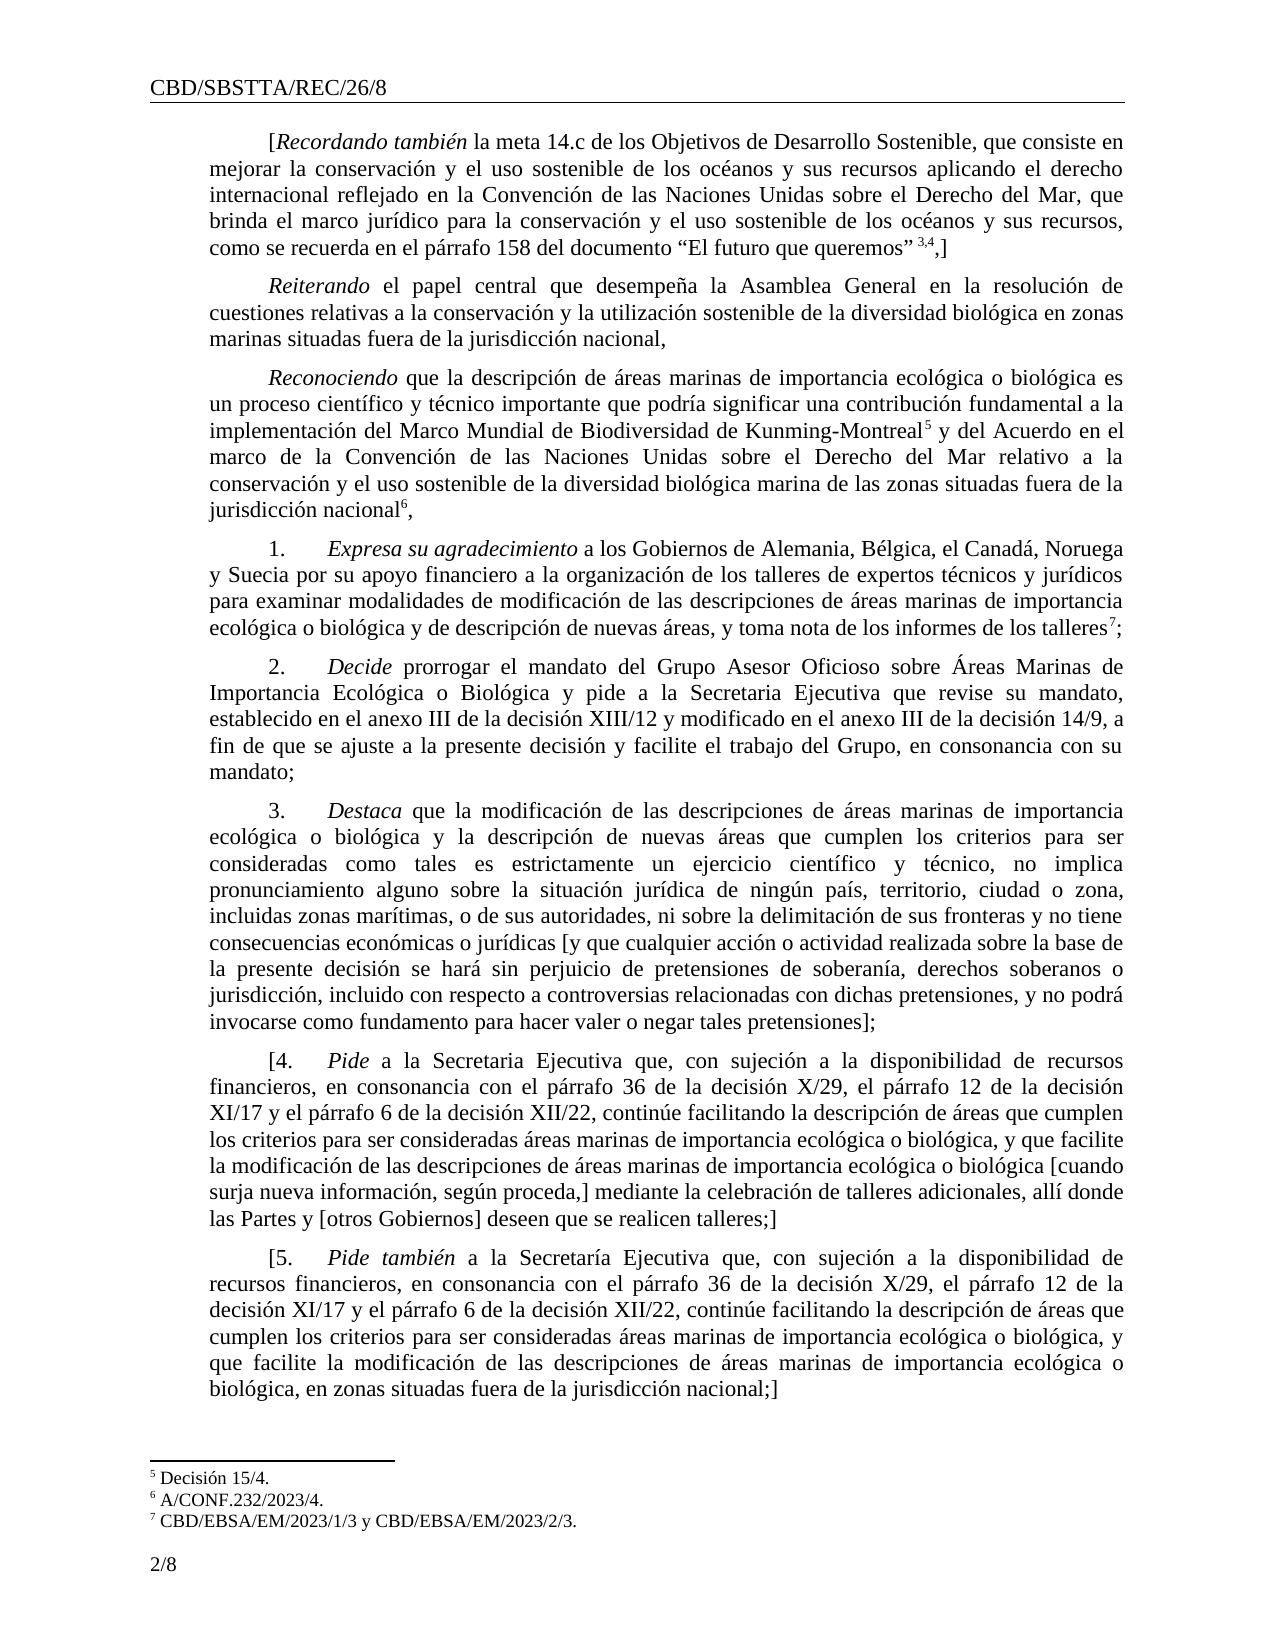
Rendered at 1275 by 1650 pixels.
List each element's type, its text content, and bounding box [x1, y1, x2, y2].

text [5. Pide también a la Secretaría Ejecutiva que, con sujeción a la disponibilidad de recursos financieros, en consonancia con el párrafo 36 de la decisión X/29, el párrafo 12 de la decisión XI/17 y el párrafo 6 de la decisión XII/22, continúe facilitando la descripción de áreas que cumplen los criterios para ser consideradas áreas marinas de importancia ecológica o biológica, y que facilite la modificación de las descripciones de áreas marinas de importancia ecológica o biológica, en zonas situadas fuera de la jurisdicción nacional;] [209, 1244, 1125, 1402]
text 1. Expresa su agradecimiento a los Gobiernos de Alemania, Bélgica, el Canadá, Noruega y Suecia por su apoyo financiero a la organización de los talleres de expertos técnicos y jurídicos para examinar modalidades de modificación de las descripciones de áreas marinas de importancia ecológica o biológica y de descripción de nuevas áreas, y toma nota de los informes de los talleres; [209, 535, 1125, 640]
text [4. Pide a la Secretaria Ejecutiva que, con sujeción a la disponibilidad de recursos financieros, en consonancia con el párrafo 36 de la decisión X/29, el párrafo 12 de la decisión XI/17 y el párrafo 6 de la decisión XII/22, continúe facilitando la descripción de áreas que cumplen los criterios para ser consideradas áreas marinas de importancia ecológica o biológica, y que facilite la modificación de las descripciones de áreas marinas de importancia ecológica o biológica [cuando surja nueva información, según proceda,] mediante la celebración de talleres adicionales, allí donde las Partes y [otros Gobiernos] deseen que se realicen talleres;] [209, 1047, 1125, 1231]
text Reiterando el papel central que desempeña la Asamblea General en la resolución de cuestiones relativas a la conservación y la utilización sostenible de la diversidad biológica en zonas marinas situadas fuera de la jurisdicción nacional, [209, 273, 1125, 352]
text 3. Destaca que la modificación de las descripciones de áreas marinas de importancia ecológica o biológica y la descripción de nuevas áreas que cumplen los criterios para ser consideradas como tales es estrictamente un ejercicio científico y técnico, no implica pronunciamiento alguno sobre la situación jurídica de ningún país, territorio, ciudad o zona, incluidas zonas marítimas, o de sus autoridades, ni sobre la delimitación de sus fronteras y no tiene consecuencias económicas o jurídicas [y que cualquier acción o actividad realizada sobre la base de la presente decisión se hará sin perjuicio de pretensiones de soberanía, derechos soberanos o jurisdicción, incluido con respecto a controversias relacionadas con dichas pretensiones, y no podrá invocarse como fundamento para hacer valer o negar tales pretensiones]; [209, 797, 1125, 1034]
text Reconociendo que la descripción de áreas marinas de importancia ecológica o biológica es un proceso científico y técnico importante que podría significar una contribución fundamental a la implementación del Marco Mundial de Biodiversidad de Kunming-Montreal y del Acuerdo en el marco de la Convención de las Naciones Unidas sobre el Derecho del Mar relativo a la conservación y el uso sostenible de la diversidad biológica marina de las zonas situadas fuera de la jurisdicción nacional, [209, 364, 1125, 522]
text 2. Decide prorrogar el mandato del Grupo Asesor Oficioso sobre Áreas Marinas de Importancia Ecológica o Biológica y pide a la Secretaria Ejecutiva que revise su mandato, establecido en el anexo III de la decisión XIII/12 y modificado en el anexo III de la decisión 14/9, a fin de que se ajuste a la presente decisión y facilite el trabajo del Grupo, en consonancia con su mandato; [209, 653, 1125, 784]
text [Recordando también la meta 14.c de los Objetivos de Desarrollo Sostenible, que consiste en mejorar la conservación y el uso sostenible de los océanos y sus recursos aplicando el derecho internacional reflejado en la Convención de las Naciones Unidas sobre el Derecho del Mar, que brinda el marco jurídico para la conservación y el uso sostenible de los océanos y sus recursos, como se recuerda en el párrafo 158 del documento “El futuro que queremos” 3,4,] [209, 128, 1125, 260]
